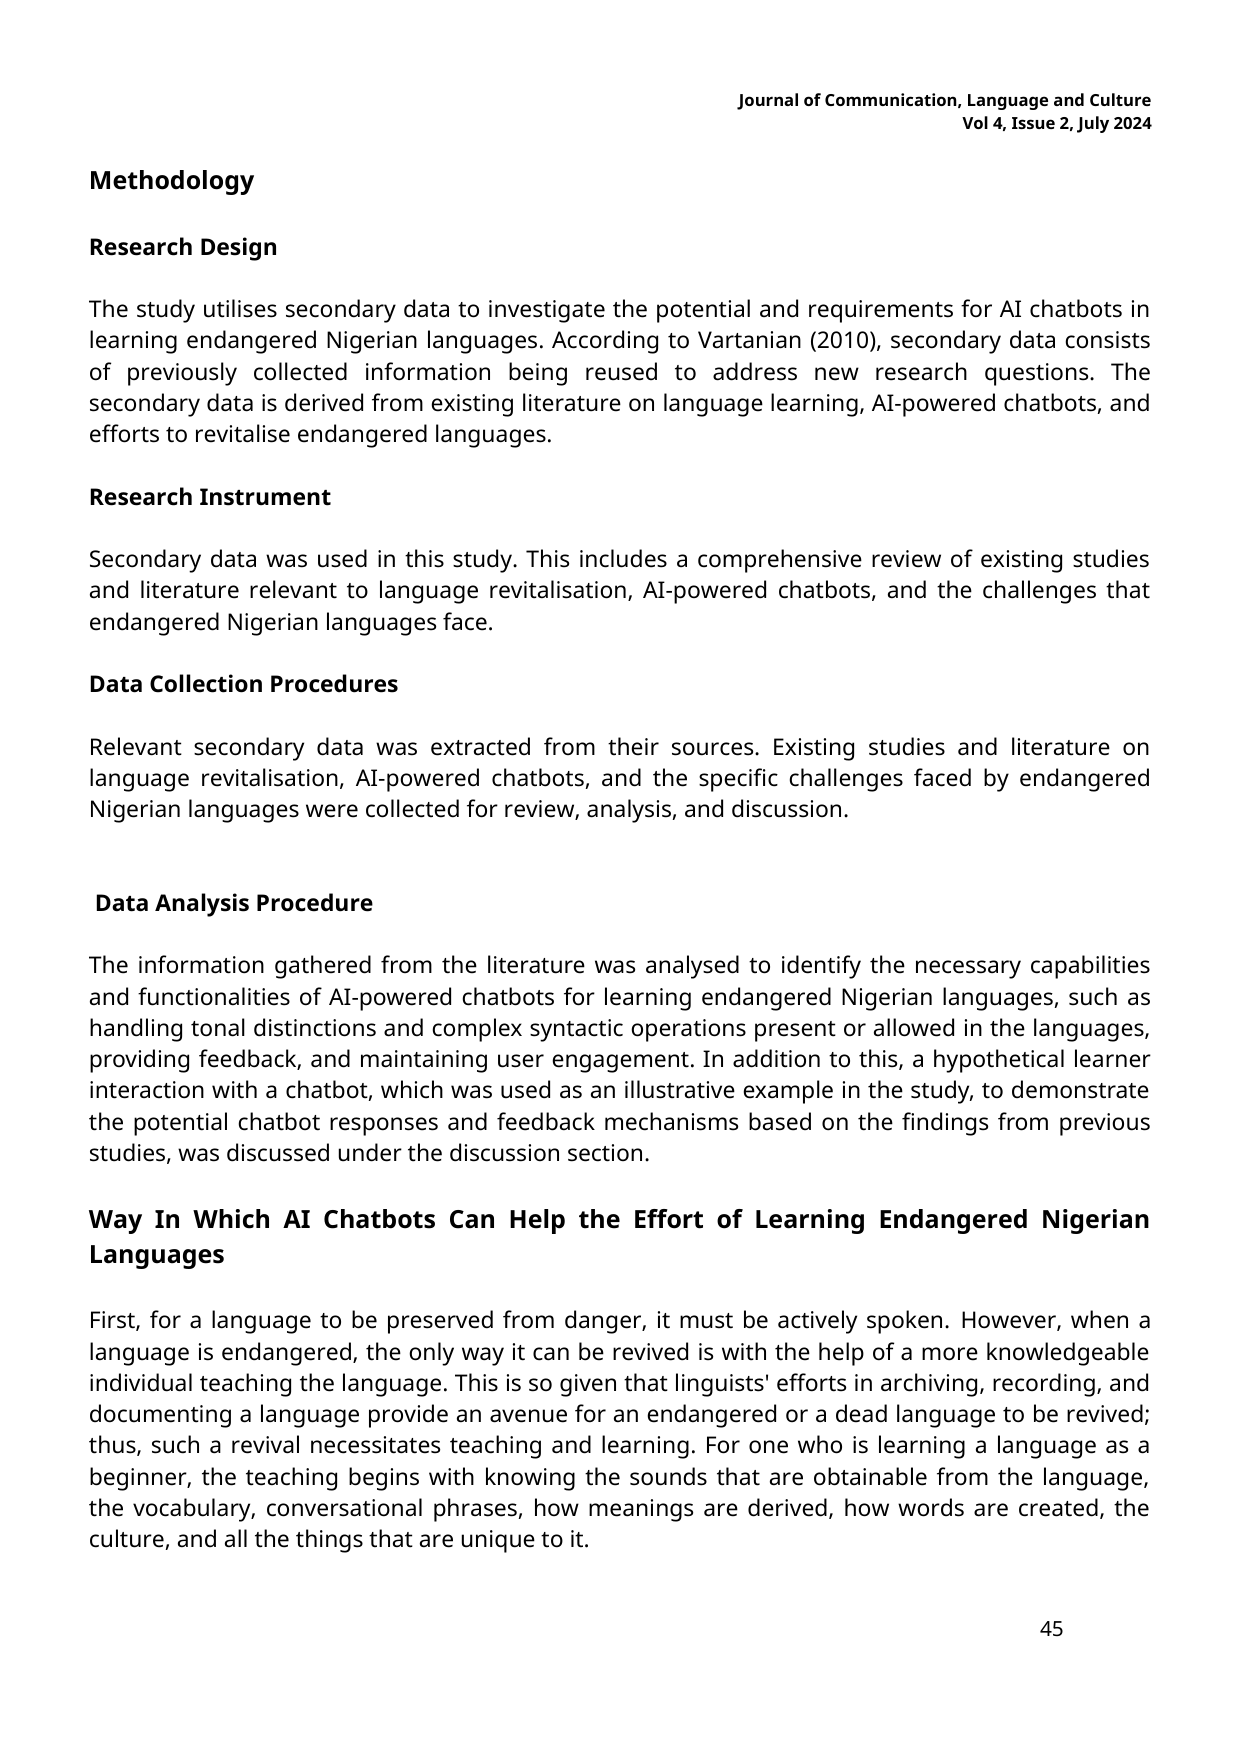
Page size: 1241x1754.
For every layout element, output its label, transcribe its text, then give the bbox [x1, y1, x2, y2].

text Relevant secondary data was extracted from their sources. Existing studies and literature on language revitalisation, AI-powered chatbots, and the specific challenges faced by endangered Nigerian languages were collected for review, analysis, and discussion. [89, 731, 1152, 824]
text Research Instrument [89, 481, 1152, 512]
text The information gathered from the literature was analysed to identify the necessary capabilities and functionalities of AI-powered chatbots for learning endangered Nigerian languages, such as handling tonal distinctions and complex syntactic operations present or allowed in the languages, providing feedback, and maintaining user engagement. In addition to this, a hypothetical learner interaction with a chatbot, which was used as an illustrative example in the study, to demonstrate the potential chatbot responses and feedback mechanisms based on the findings from previous studies, was discussed under the discussion section. [89, 949, 1152, 1168]
text The study utilises secondary data to investigate the potential and requirements for AI chatbots in learning endangered Nigerian languages. According to Vartanian (2010), secondary data consists of previously collected information being reused to address new research questions. The secondary data is derived from existing literature on language learning, AI-powered chatbots, and efforts to revitalise endangered languages. [89, 293, 1152, 449]
text Methodology [89, 162, 1152, 197]
text Way In Which AI Chatbots Can Help the Effort of Learning Endangered Nigerian Languages [89, 1202, 1152, 1270]
text First, for a language to be preserved from danger, it must be actively spoken. However, when a language is endangered, the only way it can be revived is with the help of a more knowledgeable individual teaching the language. This is so given that linguists' efforts in archiving, recording, and documenting a language provide an avenue for an endangered or a dead language to be revived; thus, such a revival necessitates teaching and learning. For one who is learning a language as a beginner, the teaching begins with knowing the sounds that are obtainable from the language, the vocabulary, conversational phrases, how meanings are derived, how words are created, the culture, and all the things that are unique to it. [89, 1304, 1152, 1554]
text Research Design [89, 231, 1152, 262]
text Secondary data was used in this study. This includes a comprehensive review of existing studies and literature relevant to language revitalisation, AI-powered chatbots, and the challenges that endangered Nigerian languages face. [89, 543, 1152, 637]
text Data Collection Procedures [89, 668, 1152, 699]
text Data Analysis Procedure [89, 887, 1152, 918]
